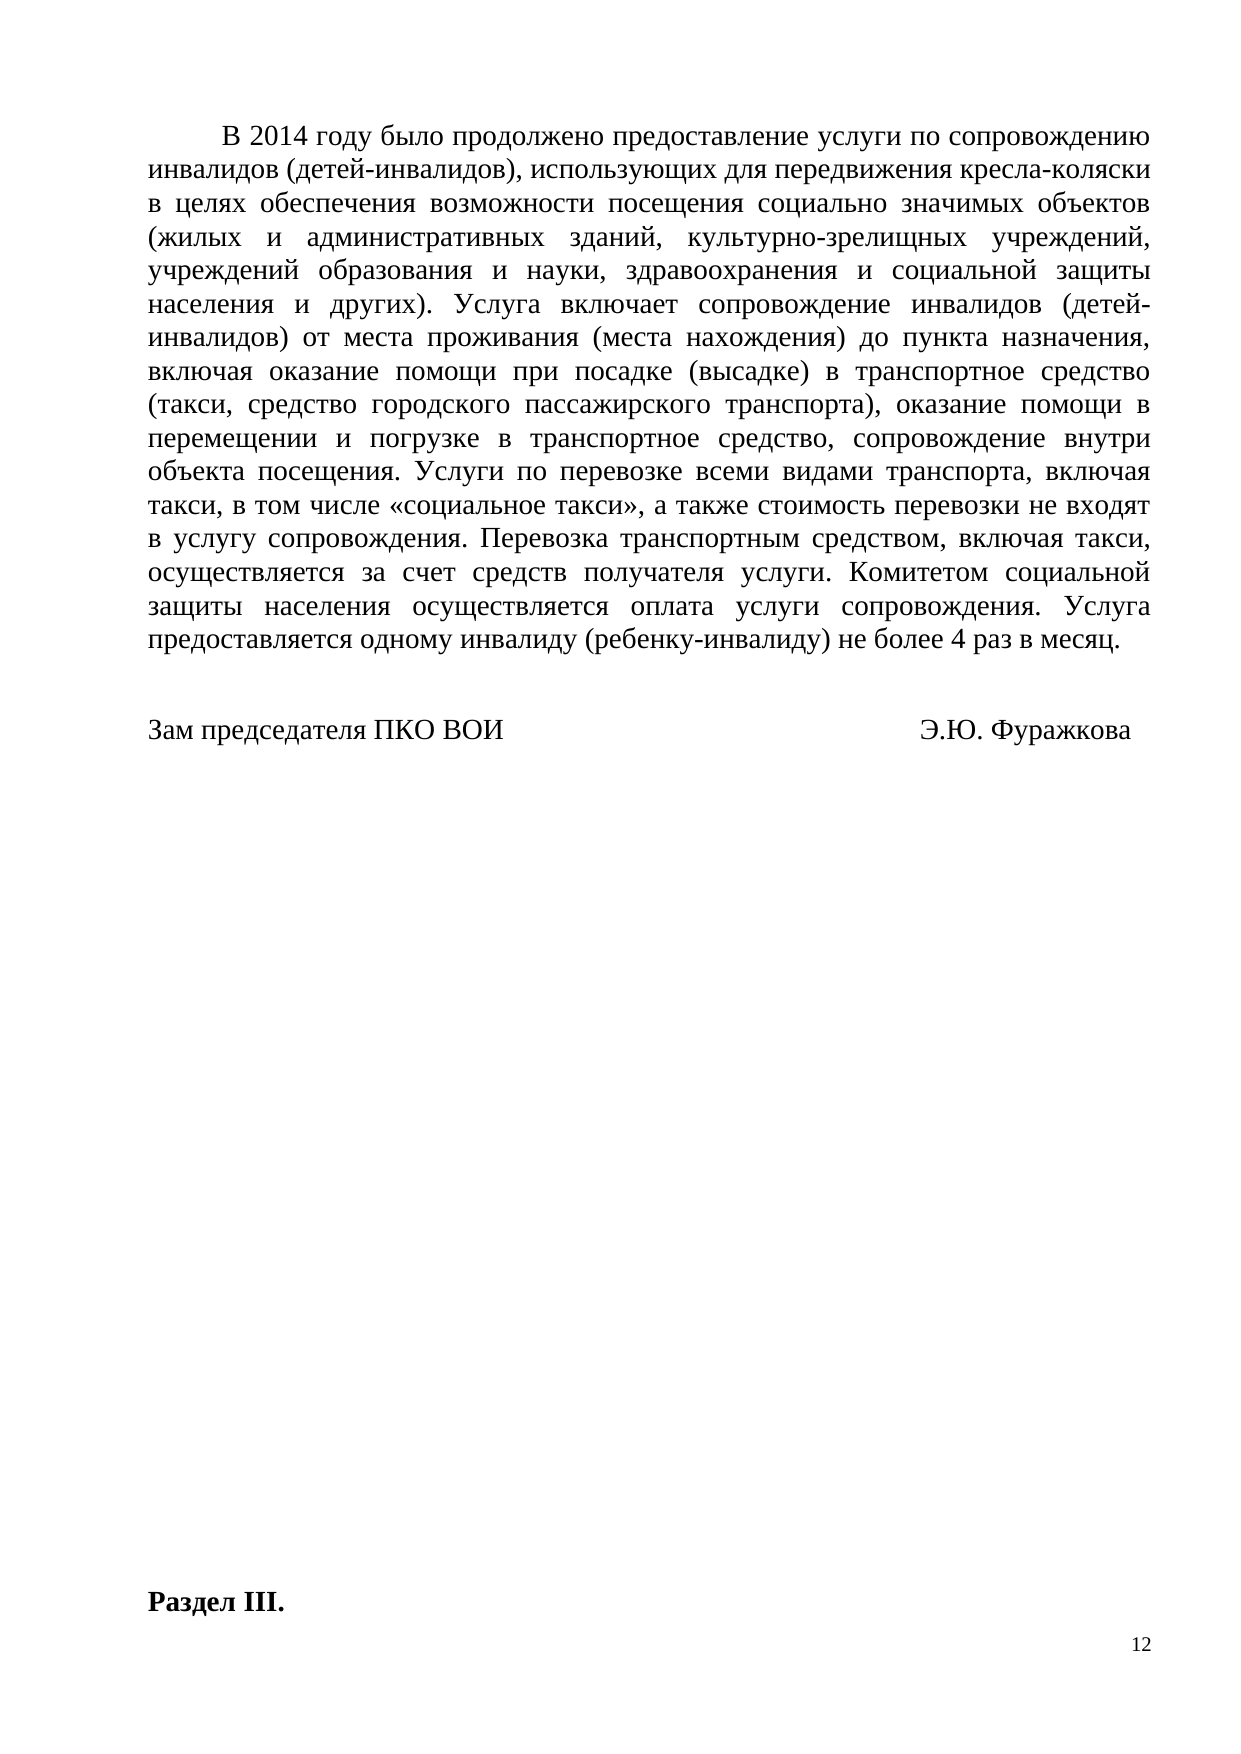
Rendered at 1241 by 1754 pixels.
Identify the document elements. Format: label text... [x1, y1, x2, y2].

text В 2014 году было продолжено предоставление услуги по сопровождению инвалидов (детей-инвалидов), использующих для передвижения кресла-коляски в целях обеспечения возможности посещения социально значимых объектов (жилых и административных зданий, культурно-зрелищных учреждений, учреждений образования и науки, здравоохранения и социальной защиты населения и других). Услуга включает сопровождение инвалидов (детей-инвалидов) от места проживания (места нахождения) до пункта назначения, включая оказание помощи при посадке (высадке) в транспортное средство (такси, средство городского пассажирского транспорта), оказание помощи в перемещении и погрузке в транспортное средство, сопровождение внутри объекта посещения. Услуги по перевозке всеми видами транспорта, включая такси, в том числе «социальное такси», а также стоимость перевозки не входят в услугу сопровождения. Перевозка транспортным средством, включая такси, осуществляется за счет средств получателя услуги. Комитетом социальной защиты населения осуществляется оплата услуги сопровождения. Услуга предоставляется одному инвалиду (ребенку-инвалиду) не более 4 раз в месяц. [148, 118, 1152, 655]
text Зам председателя ПКО ВОИ Э.Ю. Фуражкова [148, 712, 1152, 746]
text Раздел III. [148, 1584, 1152, 1618]
